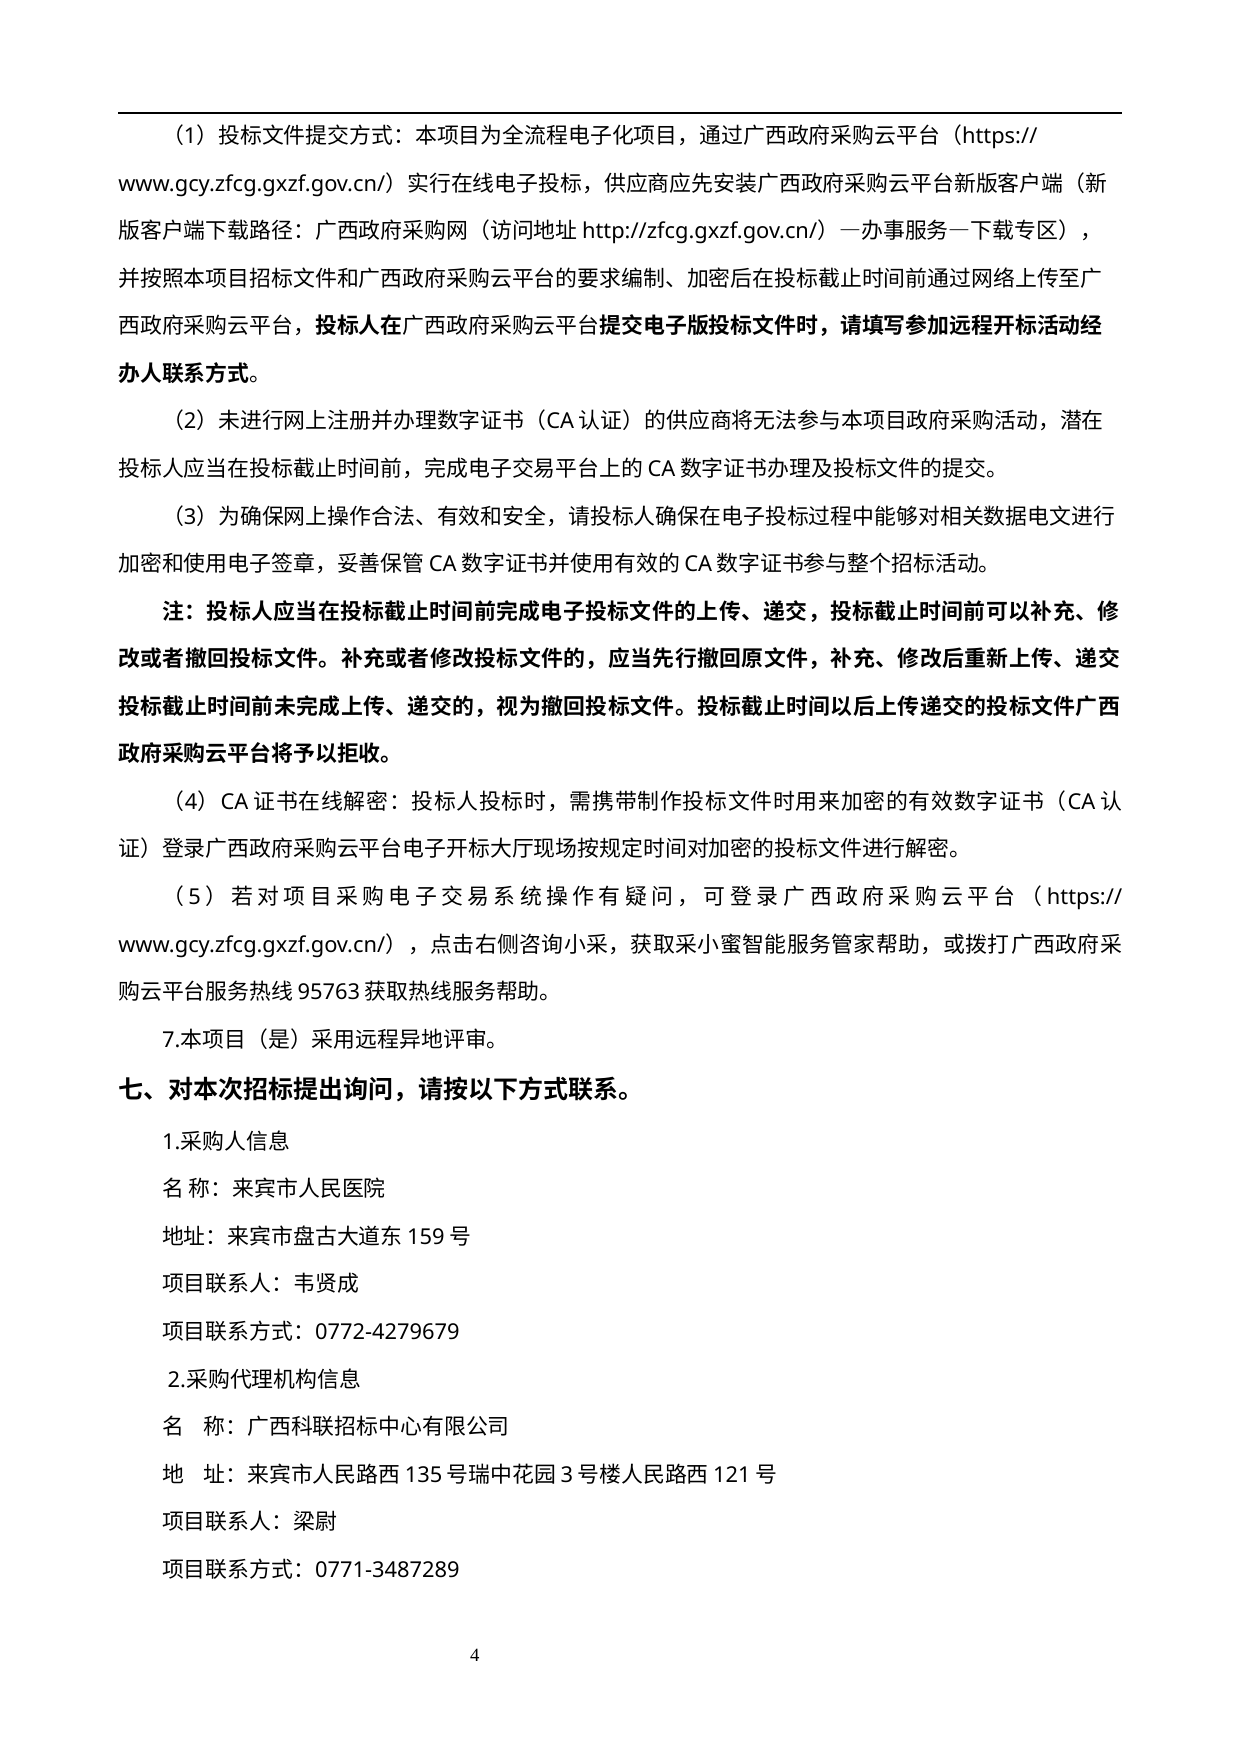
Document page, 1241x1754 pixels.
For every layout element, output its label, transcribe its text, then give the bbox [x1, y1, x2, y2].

text 地址：来宾市盘古大道东159号 [118, 1219, 1122, 1251]
text 项目联系方式：0771-3487289 [118, 1552, 1122, 1583]
text 地 址：来宾市人民路西135号瑞中花园3号楼人民路西121号 [118, 1457, 1122, 1488]
text 注：投标人应当在投标截止时间前完成电子投标文件的上传、递交，投标截止时间前可以补充、修改或者撤回投标文件。补充或者修改投标文件的，应当先行撤回原文件，补充、修改后重新上传、递交。投标截止时间前未完成上传、递交的，视为撤回投标文件。投标截止时间以后上传递交的投标文件广西政府采购云平台将予以拒收。 [118, 594, 1122, 768]
text 项目联系人：梁尉 [118, 1504, 1122, 1536]
text 7.本项目（是）采用远程异地评审。 [118, 1022, 1122, 1053]
text （5）若对项目采购电子交易系统操作有疑问，可登录广西政府采购云平台（https://www.gcy.zfcg.gxzf.gov.cn/），点击右侧咨询小采，获取采小蜜智能服务管家帮助，或拨打广西政府采购云平台服务热线95763获取热线服务帮助。 [118, 879, 1122, 1006]
text 项目联系人：韦贤成 [118, 1266, 1122, 1298]
text （4）CA证书在线解密：投标人投标时，需携带制作投标文件时用来加密的有效数字证书（CA认证）登录广西政府采购云平台电子开标大厅现场按规定时间对加密的投标文件进行解密。 [118, 784, 1122, 863]
text 项目联系方式：0772-4279679 [118, 1314, 1122, 1346]
text （2）未进行网上注册并办理数字证书（CA认证）的供应商将无法参与本项目政府采购活动，潜在投标人应当在投标截止时间前，完成电子交易平台上的CA数字证书办理及投标文件的提交。 [118, 403, 1122, 483]
text 2.采购代理机构信息 [118, 1362, 1122, 1393]
text （1）投标文件提交方式：本项目为全流程电子化项目，通过广西政府采购云平台（https://www.gcy.zfcg.gxzf.gov.cn/）实行在线电子投标，供应商应先安装广西政府采购云平台新版客户端（新版客户端下载路径：广西政府采购网（访问地址http://zfcg.gxzf.gov.cn/）—办事服务—下载专区），并按照本项目招标文件和广西政府采购云平台的要求编制、加密后在投标截止时间前通过网络上传至广西政府采购云平台，投标人在广西政府采购云平台提交电子版投标文件时，请填写参加远程开标活动经办人联系方式。 [118, 118, 1122, 388]
text 七、对本次招标提出询问，请按以下方式联系。 [118, 1069, 1122, 1106]
text 名 称：来宾市人民医院 [118, 1171, 1122, 1203]
text （3）为确保网上操作合法、有效和安全，请投标人确保在电子投标过程中能够对相关数据电文进行加密和使用电子签章，妥善保管CA数字证书并使用有效的CA数字证书参与整个招标活动。 [118, 499, 1122, 578]
text 1.采购人信息 [118, 1124, 1122, 1156]
text 名 称：广西科联招标中心有限公司 [118, 1409, 1122, 1441]
